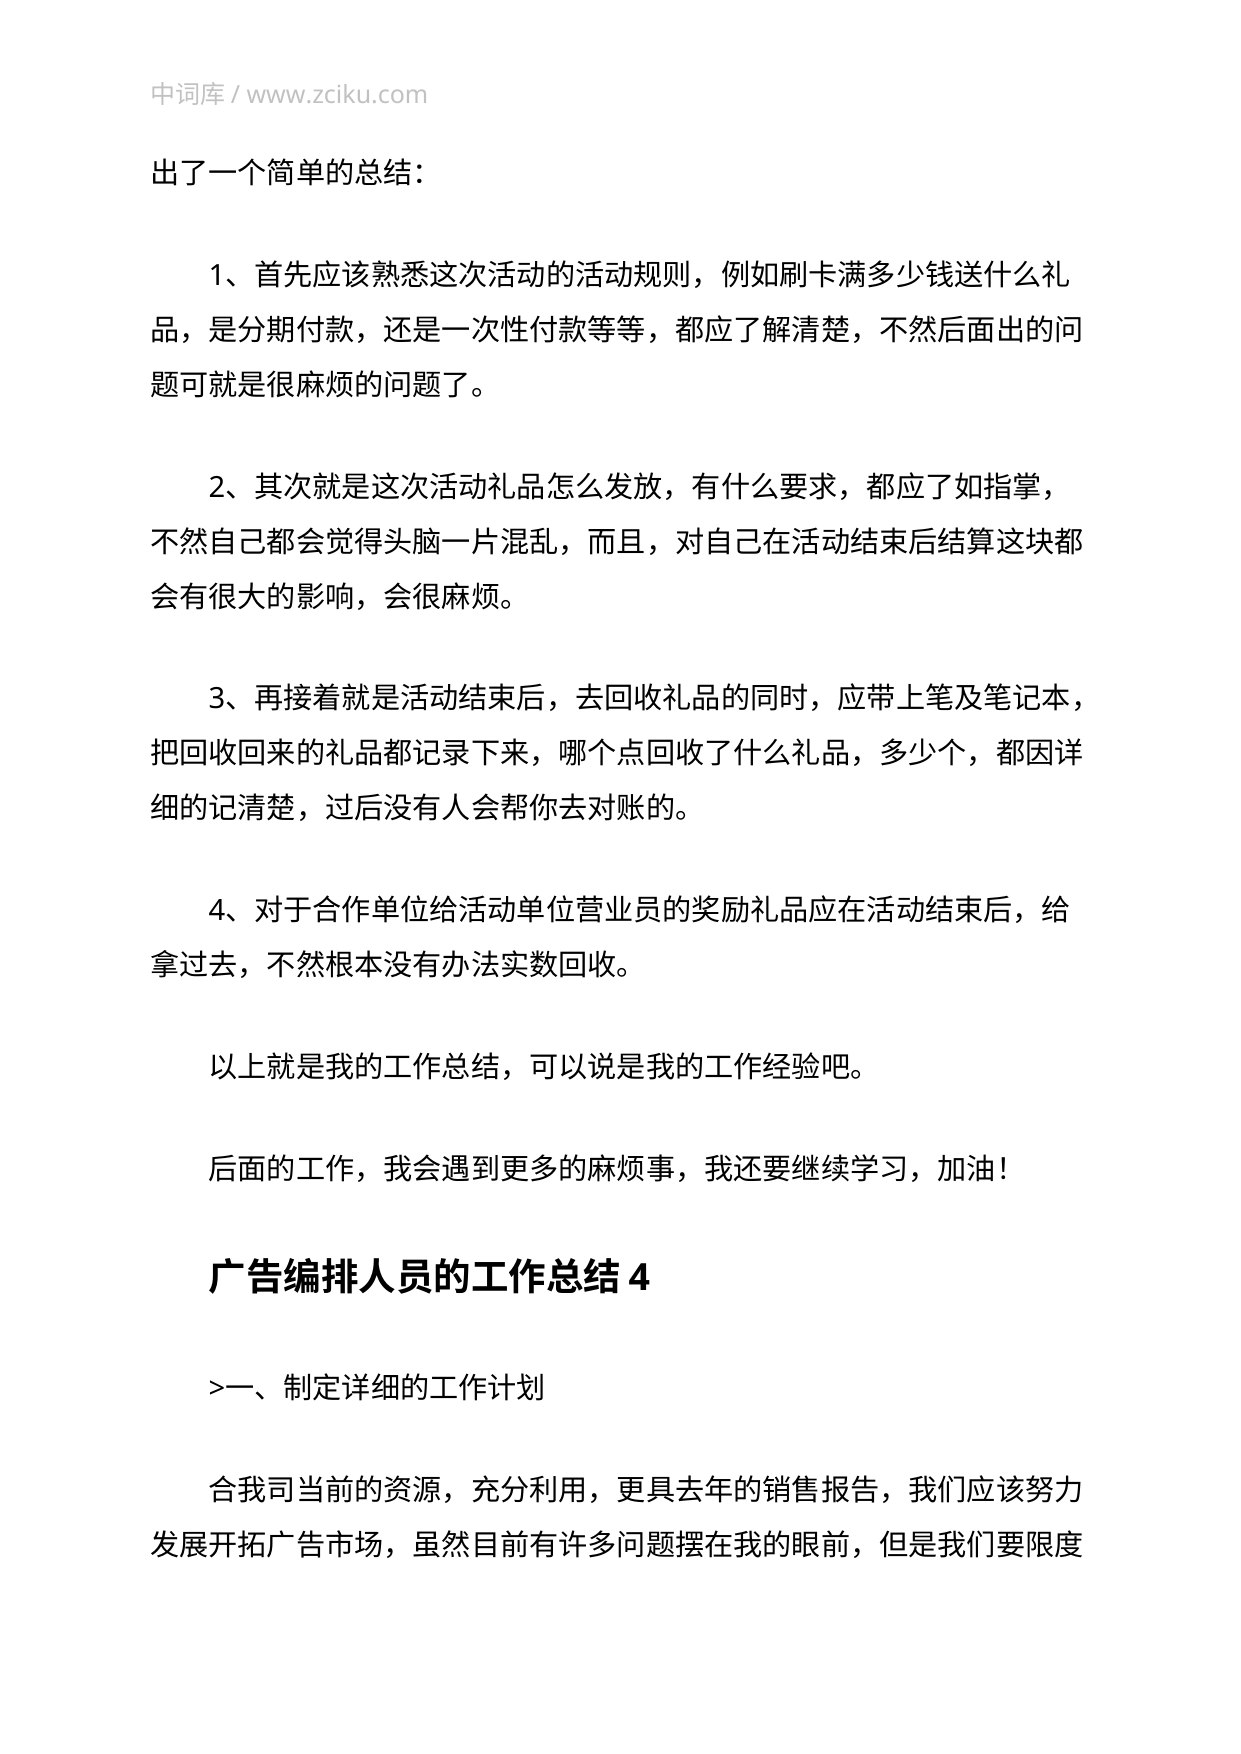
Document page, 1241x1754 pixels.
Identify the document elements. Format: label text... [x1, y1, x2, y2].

text 4、对于合作单位给活动单位营业员的奖励礼品应在活动结束后，给拿过去，不然根本没有办法实数回收。 [150, 887, 1090, 984]
text 后面的工作，我会遇到更多的麻烦事，我还要继续学习，加油！ [150, 1145, 1090, 1188]
text >一、制定详细的工作计划 [150, 1365, 1090, 1407]
text 2、其次就是这次活动礼品怎么发放，有什么要求，都应了如指掌，不然自己都会觉得头脑一片混乱，而且，对自己在活动结束后结算这块都会有很大的影响，会很麻烦。 [150, 463, 1090, 616]
text 广告编排人员的工作总结4 [150, 1247, 1090, 1302]
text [150, 150, 1090, 192]
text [150, 1467, 1090, 1564]
text 3、再接着就是活动结束后，去回收礼品的同时，应带上笔及笔记本，把回收回来的礼品都记录下来，哪个点回收了什么礼品，多少个，都因详细的记清楚，过后没有人会帮你去对账的。 [150, 675, 1090, 827]
text 以上就是我的工作总结，可以说是我的工作经验吧。 [150, 1043, 1090, 1086]
text 1、首先应该熟悉这次活动的活动规则，例如刷卡满多少钱送什么礼品，是分期付款，还是一次性付款等等，都应了解清楚，不然后面出的问题可就是很麻烦的问题了。 [150, 252, 1090, 404]
